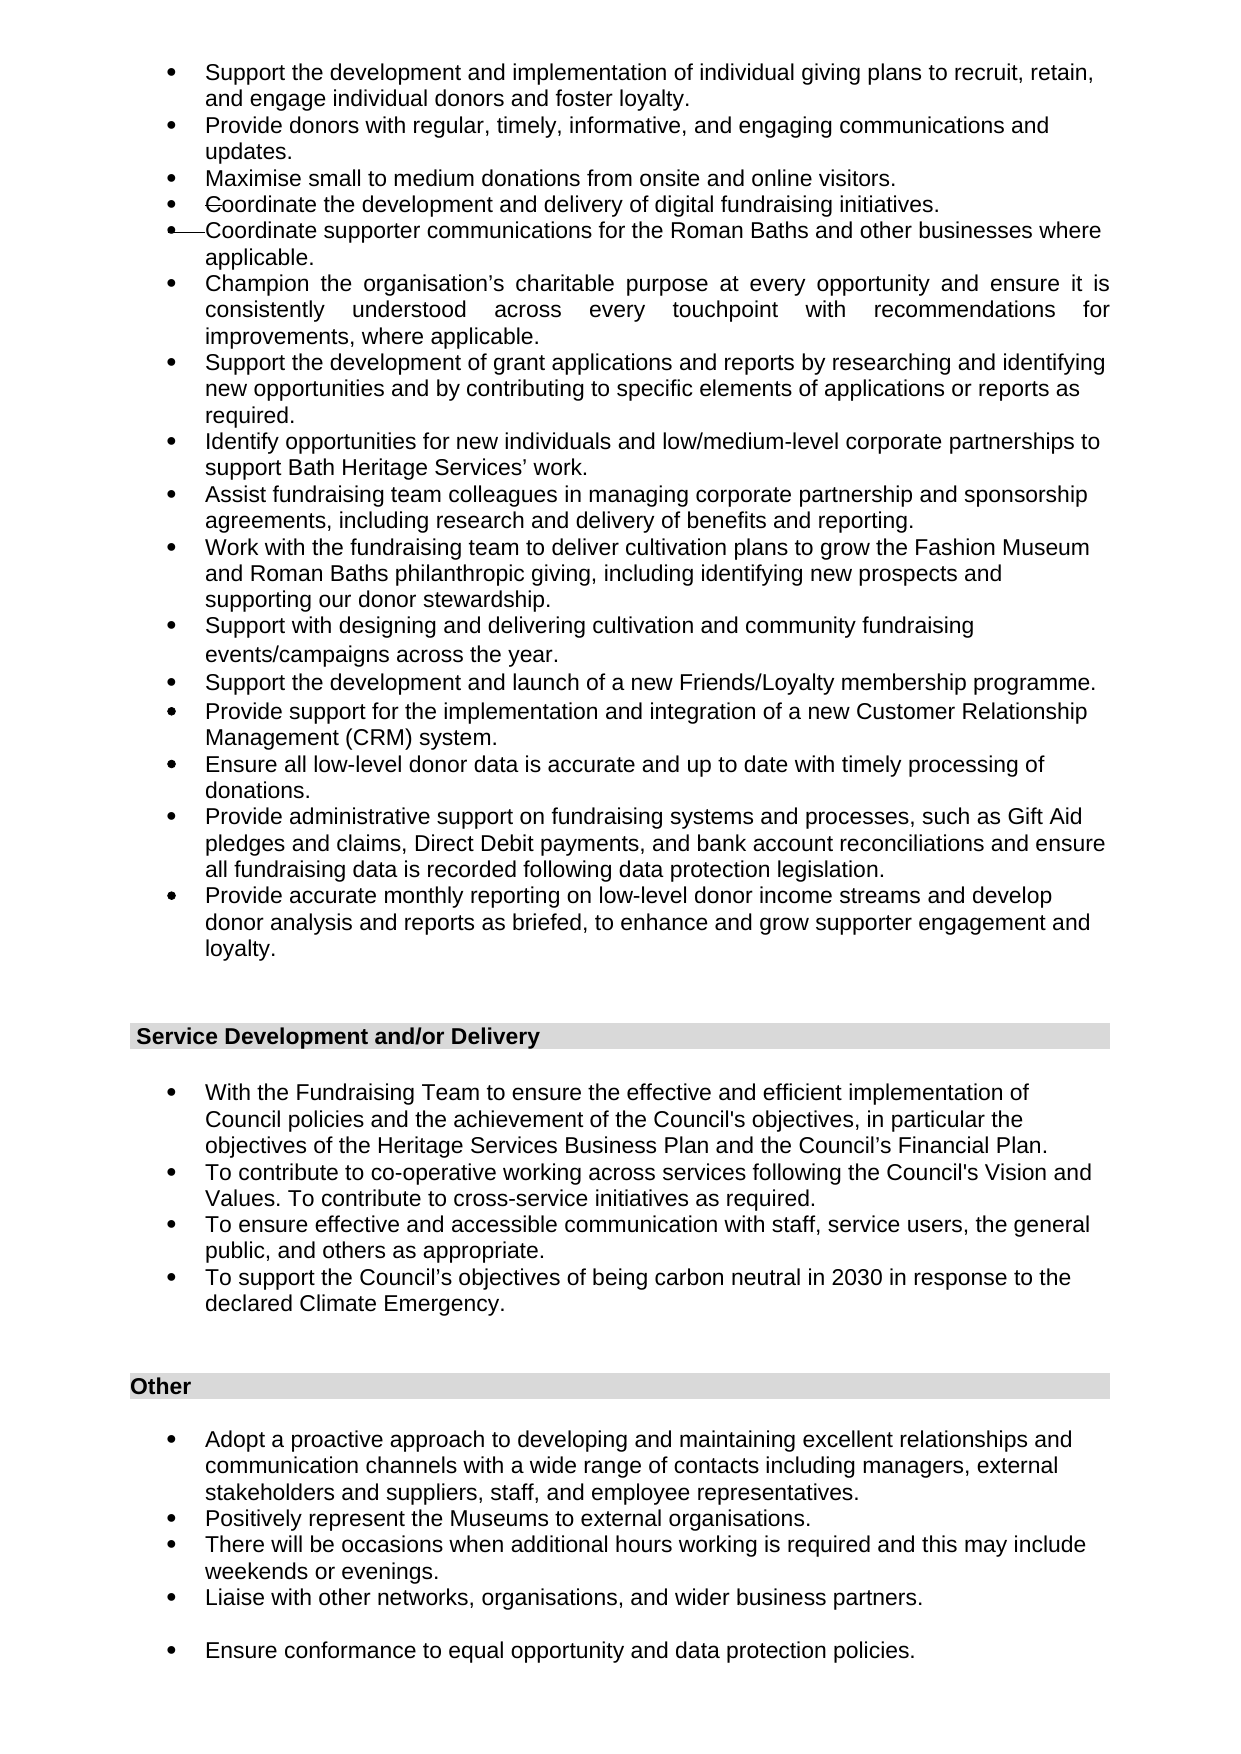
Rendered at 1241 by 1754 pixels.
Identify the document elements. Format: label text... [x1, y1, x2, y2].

text Service Development and/or Delivery [130, 1023, 1110, 1049]
list Provide administrative support on fundraising systems and processes, such as Gift Aid pledges and claims, Direct Debit payments, and bank account reconciliations and ensure all fundraising data is recorded following data protection legislation. [167, 803, 1110, 882]
list Adopt a proactive approach to developing and maintaining excellent relationships and communication channels with a wide range of contacts including managers, external stakeholders and suppliers, staff, and employee representatives. [167, 1426, 1110, 1505]
list To ensure effective and accessible communication with staff, service users, the general public, and others as appropriate. [167, 1211, 1110, 1264]
list Assist fundraising team colleagues in managing corporate partnership and sponsorship agreements, including research and delivery of benefits and reporting. [167, 481, 1110, 533]
list With the Fundraising Team to ensure the effective and efficient implementation of Council policies and the achievement of the Council's objectives, in particular the objectives of the Heritage Services Business Plan and the Council’s Financial Plan. [167, 1079, 1110, 1158]
list Work with the fundraising team to deliver cultivation plans to grow the Fashion Museum and Roman Baths philanthropic giving, including identifying new prospects and supporting our donor stewardship. [167, 533, 1110, 612]
list Support the development and implementation of individual giving plans to recruit, retain, and engage individual donors and foster loyalty. [167, 59, 1110, 112]
list Coordinate the development and delivery of digital fundraising initiatives. [167, 191, 1110, 217]
text Other [130, 1373, 1110, 1399]
list To contribute to co-operative working across services following the Council's Vision and Values. To contribute to cross-service initiatives as required. [167, 1158, 1110, 1211]
list Liaise with other networks, organisations, and wider business partners. [167, 1584, 1110, 1610]
list To support the Council’s objectives of being carbon neutral in 2030 in response to the declared Climate Emergency. [167, 1264, 1110, 1317]
list Ensure all low-level donor data is accurate and up to date with timely processing of donations. [167, 751, 1110, 803]
list Support the development and launch of a new Friends/Loyalty membership programme. [167, 669, 1110, 696]
list Provide accurate monthly reporting on low-level donor income streams and develop donor analysis and reports as briefed, to enhance and grow supporter engagement and loyalty. [167, 882, 1110, 961]
list Identify opportunities for new individuals and low/medium-level corporate partnerships to support Bath Heritage Services’ work. [167, 428, 1110, 481]
list Coordinate supporter communications for the Roman Baths and other businesses where applicable. [167, 217, 1110, 270]
list Support the development of grant applications and reports by researching and identifying new opportunities and by contributing to specific elements of applications or reports as required. [167, 349, 1110, 428]
list Provide support for the implementation and integration of a new Customer Relationship Management (CRM) system. [167, 698, 1110, 751]
list Positively represent the Museums to external organisations. [167, 1505, 1110, 1531]
list Champion the organisation’s charitable purpose at every opportunity and ensure it is consistently understood across every touchpoint with recommendations for improvements, where applicable. [167, 270, 1110, 349]
list Support with designing and delivering cultivation and community fundraising events/campaigns across the year. [167, 612, 1110, 667]
list Ensure conformance to equal opportunity and data protection policies. [167, 1637, 1110, 1663]
list Maximise small to medium donations from onsite and online visitors. [167, 164, 1110, 191]
list There will be occasions when additional hours working is required and this may include weekends or evenings. [167, 1531, 1110, 1584]
list Provide donors with regular, timely, informative, and engaging communications and updates. [167, 112, 1110, 164]
